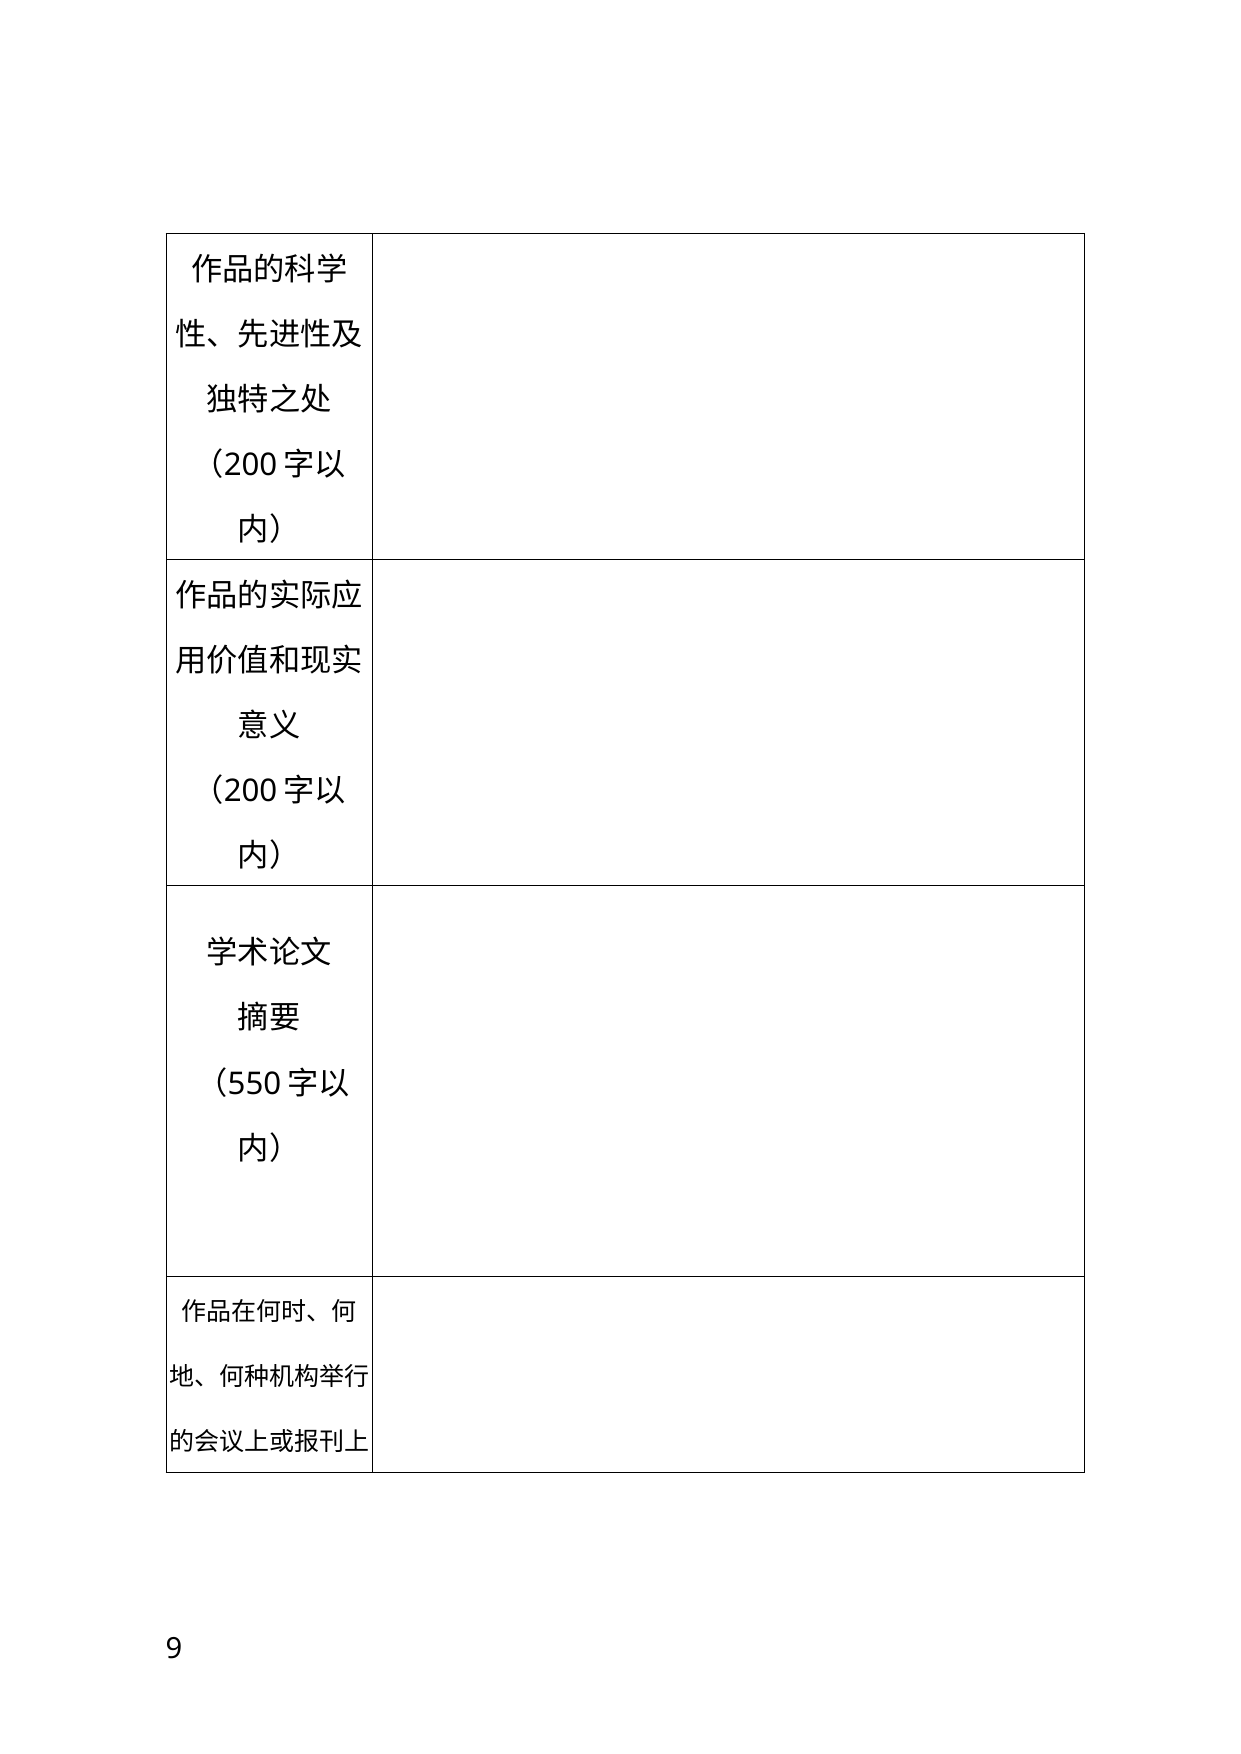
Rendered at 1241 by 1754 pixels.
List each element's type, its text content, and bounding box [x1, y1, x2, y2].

table_cell [373, 234, 1084, 559]
table_cell [373, 560, 1084, 885]
table_cell 学术论文 摘要 （550字以内） [167, 886, 372, 1276]
table_cell 作品的实际应用价值和现实意义 （200字以内） [167, 560, 372, 885]
table_cell [373, 886, 1084, 1276]
table_cell 作品的科学性、先进性及独特之处 （200字以内） [167, 234, 372, 559]
table_cell [373, 1277, 1084, 1472]
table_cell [167, 1277, 372, 1472]
